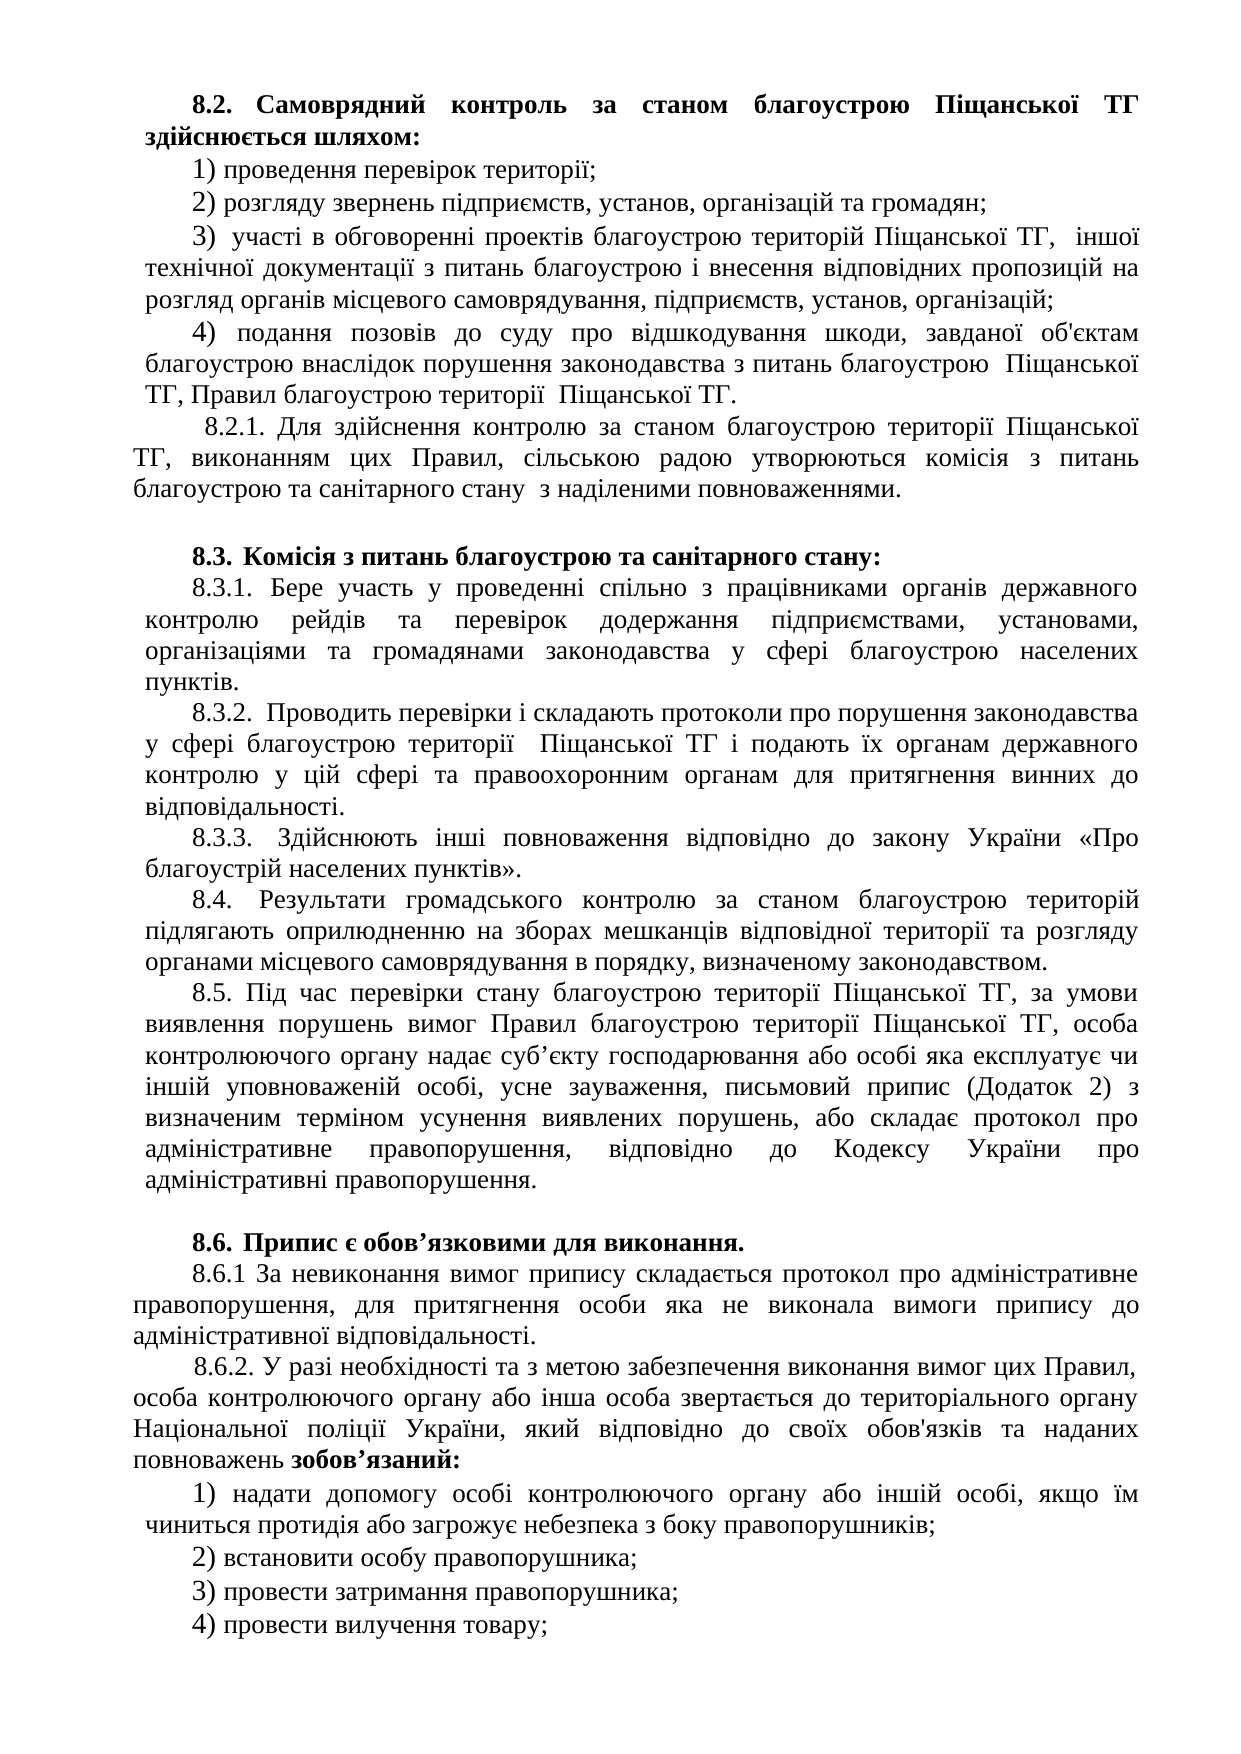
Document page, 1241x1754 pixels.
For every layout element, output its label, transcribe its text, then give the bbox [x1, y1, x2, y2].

list Результати громадського контролю за станом благоустрою територій підлягають оприлюдненню на зборах мешканців відповідної території та розгляду органами місцевого самоврядування в порядку, визначеному законодавством. [145, 883, 1139, 976]
list Проводить перевірки і складають протоколи про порушення законодавства у сфері благоустрою території Піщанської ТГ і подають їх органам державного контролю у цій сфері та правоохоронним органам для притягнення винних до відповідальності. [145, 696, 1139, 821]
list Бере участь у проведенні спільно з працівниками органів державного контролю рейдів та перевірок додержання підприємствами, установами, організаціями та громадянами законодавства у сфері благоустрою населених пунктів. [145, 572, 1139, 696]
text 8.6.2. У разі необхідності та з метою забезпечення виконання вимог цих Правил, особа контролюючого органу або інша особа звертається до територіального органу Національної поліції України, який відповідно до своїх обов'язків та наданих повноважень зобов’язаний: [133, 1350, 1139, 1475]
list 8.6.1 За невиконання вимог припису складається протокол про адміністративне правопорушення, для притягнення особи яка не виконала вимоги припису до адміністративної відповідальності. [133, 1257, 1139, 1350]
list розгляду звернень підприємств, установ, організацій та громадян; [192, 184, 1152, 218]
list надати допомогу особі контролюючого органу або іншій особі, якщо їм чиниться протидія або загрожує небезпека з боку правопорушників; [145, 1475, 1138, 1539]
list Під час перевірки стану благоустрою території Піщанської ТГ, за умови виявлення порушень вимог Правил благоустрою території Піщанської ТГ, особа контролюючого органу надає суб’єкту господарювання або особі яка експлуатує чи іншій уповноваженій особі, усне зауваження, письмовий припис (Додаток 2) з визначеним терміном усунення виявлених порушень, або складає протокол про адміністративне правопорушення, відповідно до Кодексу України про адміністративні правопорушення. [145, 976, 1139, 1194]
list провести вилучення товару; [192, 1607, 1152, 1640]
list встановити особу правопорушника; [192, 1539, 1152, 1573]
subtitle Комісія з питань благоустрою та санітарного стану: [192, 540, 1152, 572]
list подання позовів до суду про відшкодування шкоди, завданої об'єктам благоустрою внаслідок порушення законодавства з питань благоустрою Піщанської ТГ, Правил благоустрою території Піщанської ТГ. [145, 314, 1139, 410]
text 8.2.1. Для здійснення контролю за станом благоустрою території Піщанської ТГ, виконанням цих Правил, сільською радою утворюються комісія з питань благоустрою та санітарного стану з наділеними повноваженнями. [133, 410, 1139, 503]
list Здійснюють інші повноваження відповідно до закону України «Про благоустрій населених пунктів». [145, 821, 1139, 883]
list проведення перевірок території; [192, 151, 1152, 184]
list провести затримання правопорушника; [192, 1573, 1152, 1607]
subtitle Припис є обов’язковими для виконання. [192, 1226, 1152, 1257]
subtitle Самоврядний контроль за станом благоустрою Піщанської ТГ здійснюється шляхом: [145, 89, 1139, 151]
list участі в обговоренні проектів благоустрою територій Піщанської ТГ, іншої технічної документації з питань благоустрою і внесення відповідних пропозицій на розгляд органів місцевого самоврядування, підприємств, установ, організацій; [145, 218, 1139, 314]
